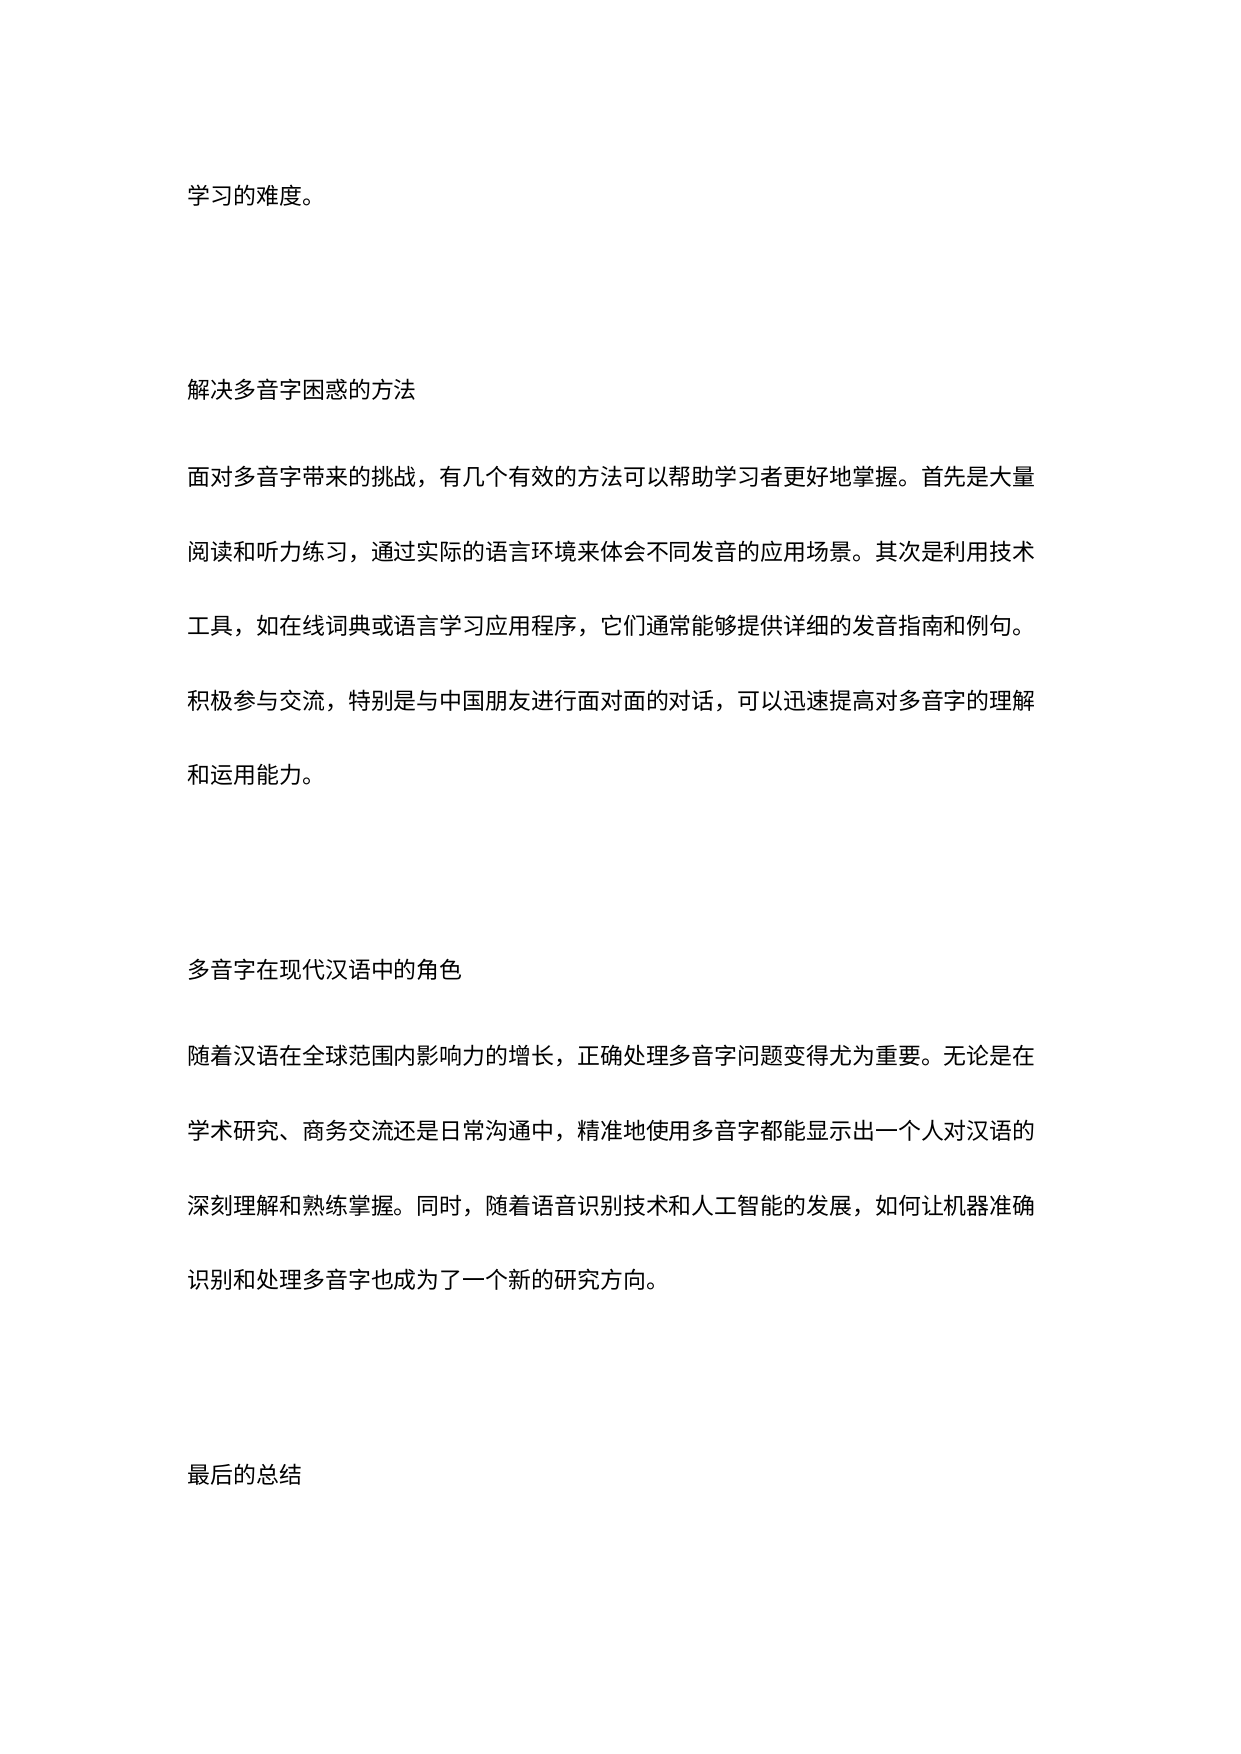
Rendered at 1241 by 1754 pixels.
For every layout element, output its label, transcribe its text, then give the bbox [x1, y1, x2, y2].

text 最后的总结 [187, 1441, 1053, 1506]
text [187, 162, 1053, 227]
text 多音字在现代汉语中的角色 [187, 936, 1053, 1001]
text 随着汉语在全球范围内影响力的增长，正确处理多音字问题变得尤为重要。无论是在学术研究、商务交流还是日常沟通中，精准地使用多音字都能显示出一个人对汉语的深刻理解和熟练掌握。同时，随着语音识别技术和人工智能的发展，如何让机器准确识别和处理多音字也成为了一个新的研究方向。 [187, 1022, 1053, 1311]
text 面对多音字带来的挑战，有几个有效的方法可以帮助学习者更好地掌握。首先是大量阅读和听力练习，通过实际的语言环境来体会不同发音的应用场景。其次是利用技术工具，如在线词典或语言学习应用程序，它们通常能够提供详细的发音指南和例句。积极参与交流，特别是与中国朋友进行面对面的对话，可以迅速提高对多音字的理解和运用能力。 [187, 443, 1053, 807]
text 解决多音字困惑的方法 [187, 356, 1053, 421]
